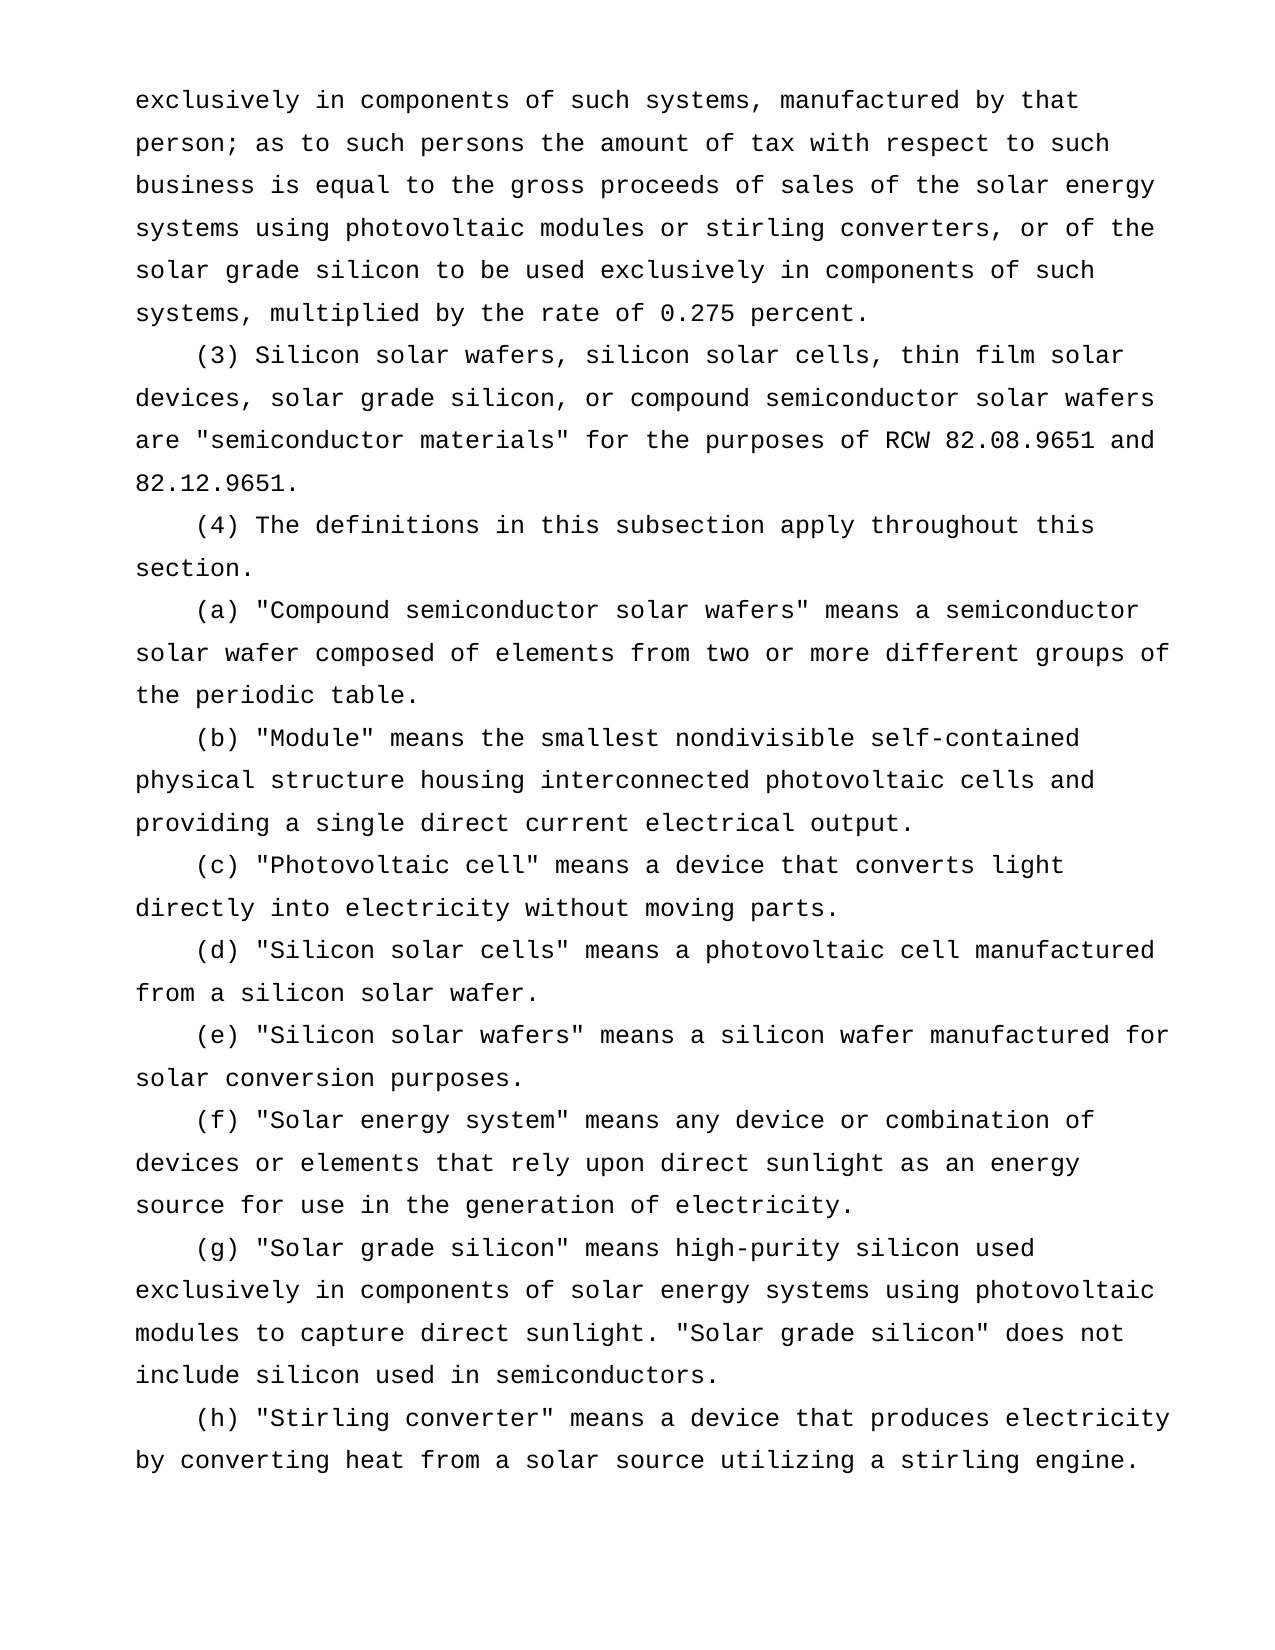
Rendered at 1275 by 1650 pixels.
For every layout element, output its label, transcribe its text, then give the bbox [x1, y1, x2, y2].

text (f) "Solar energy system" means any device or combination of devices or elements that rely upon direct sunlight as an energy source for use in the generation of electricity. [135, 1095, 1170, 1222]
text (h) "Stirling converter" means a device that produces electricity by converting heat from a solar source utilizing a stirling engine. [135, 1392, 1170, 1477]
text (4) The definitions in this subsection apply throughout this section. [135, 500, 1170, 585]
text (d) "Silicon solar cells" means a photovoltaic cell manufactured from a silicon solar wafer. [135, 925, 1170, 1010]
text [135, 75, 1170, 330]
text (g) "Solar grade silicon" means high-purity silicon used exclusively in components of solar energy systems using photovoltaic modules to capture direct sunlight. "Solar grade silicon" does not include silicon used in semiconductors. [135, 1222, 1170, 1392]
text (c) "Photovoltaic cell" means a device that converts light directly into electricity without moving parts. [135, 840, 1170, 925]
text (3) Silicon solar wafers, silicon solar cells, thin film solar devices, solar grade silicon, or compound semiconductor solar wafers are "semiconductor materials" for the purposes of RCW 82.08.9651 and 82.12.9651. [135, 330, 1170, 500]
text (a) "Compound semiconductor solar wafers" means a semiconductor solar wafer composed of elements from two or more different groups of the periodic table. [135, 585, 1170, 712]
text (e) "Silicon solar wafers" means a silicon wafer manufactured for solar conversion purposes. [135, 1010, 1170, 1095]
text (b) "Module" means the smallest nondivisible self-contained physical structure housing interconnected photovoltaic cells and providing a single direct current electrical output. [135, 712, 1170, 840]
